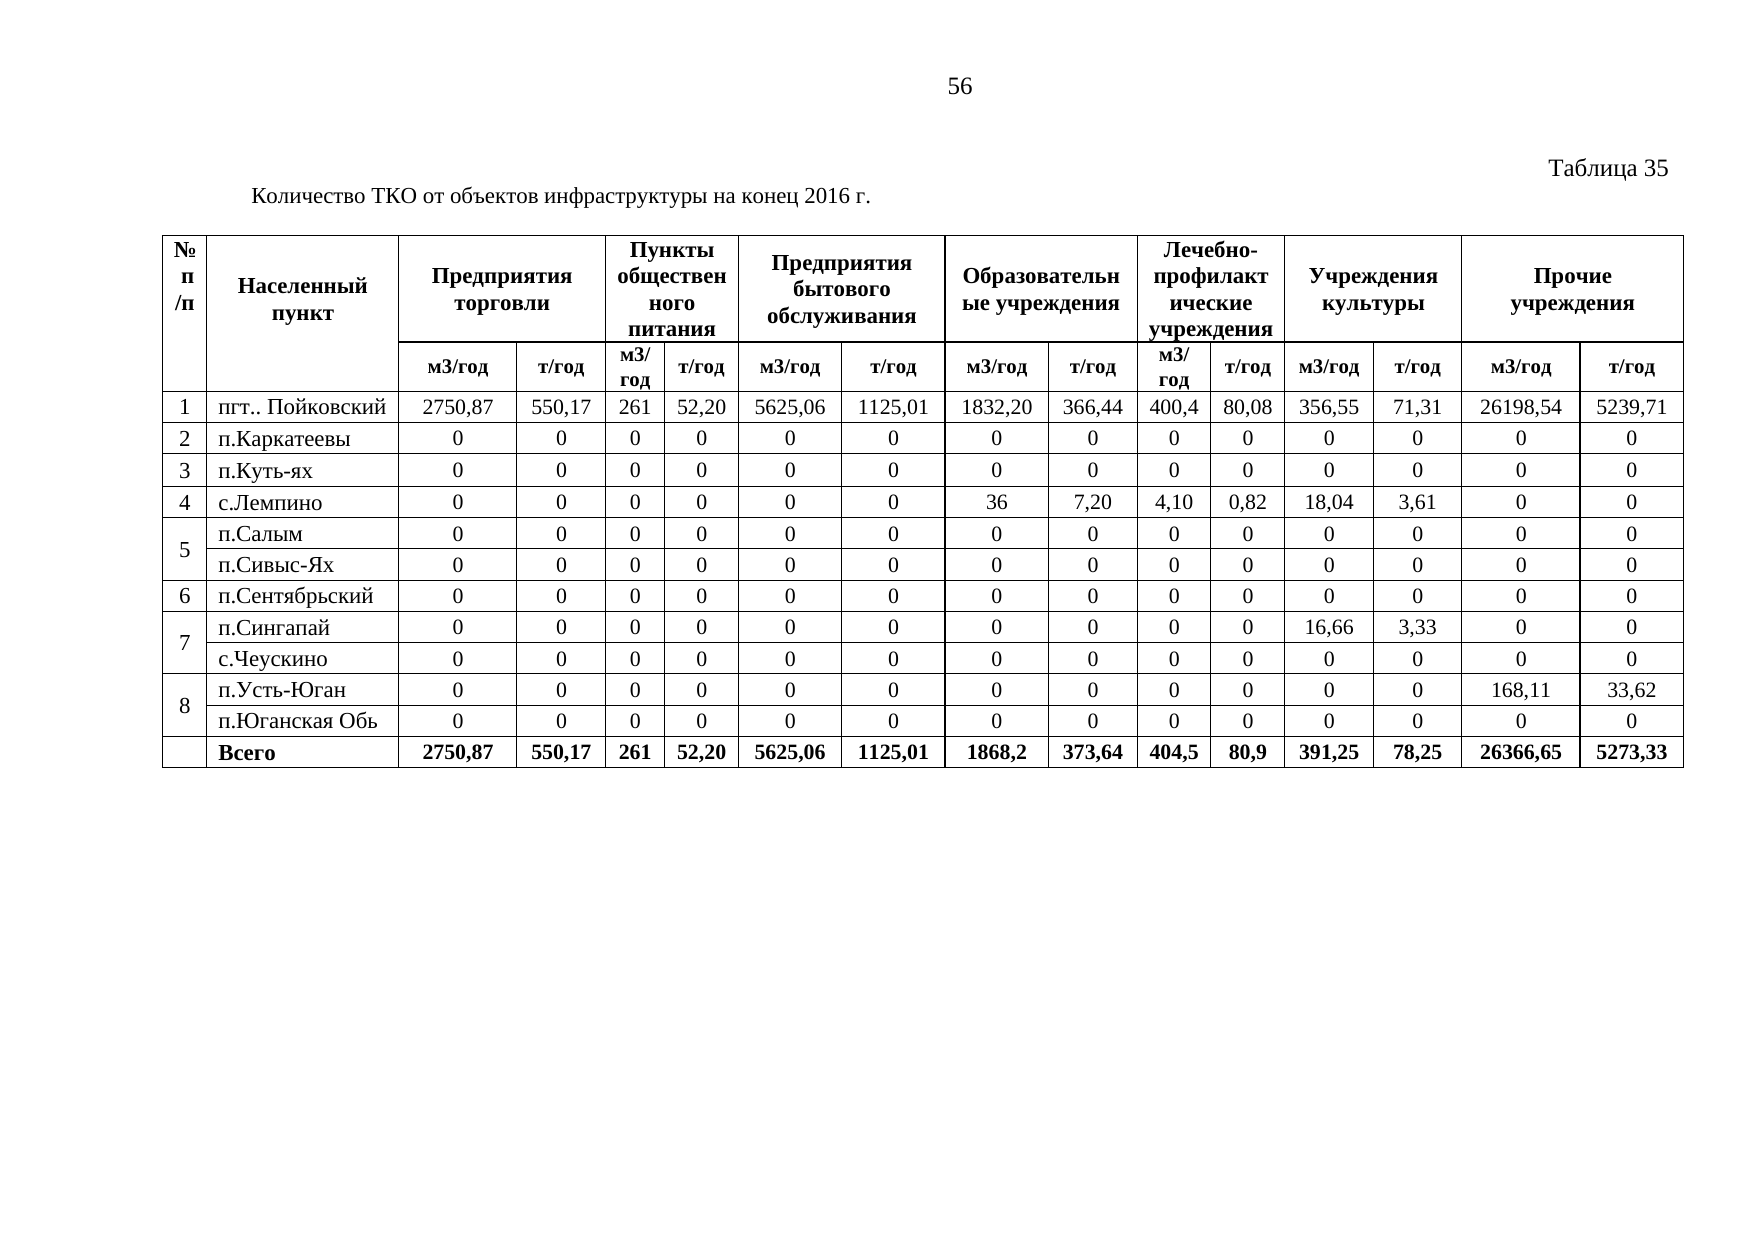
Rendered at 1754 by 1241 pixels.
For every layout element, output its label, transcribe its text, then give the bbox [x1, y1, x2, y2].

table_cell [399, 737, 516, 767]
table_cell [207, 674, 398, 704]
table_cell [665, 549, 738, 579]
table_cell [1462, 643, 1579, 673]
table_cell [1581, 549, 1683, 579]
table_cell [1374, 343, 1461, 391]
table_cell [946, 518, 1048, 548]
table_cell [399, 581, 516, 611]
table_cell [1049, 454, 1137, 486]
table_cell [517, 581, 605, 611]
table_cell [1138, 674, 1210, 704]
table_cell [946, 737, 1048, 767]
text Количество ТКО от объектов инфраструктуры на конец 2016 г. [177, 182, 1669, 208]
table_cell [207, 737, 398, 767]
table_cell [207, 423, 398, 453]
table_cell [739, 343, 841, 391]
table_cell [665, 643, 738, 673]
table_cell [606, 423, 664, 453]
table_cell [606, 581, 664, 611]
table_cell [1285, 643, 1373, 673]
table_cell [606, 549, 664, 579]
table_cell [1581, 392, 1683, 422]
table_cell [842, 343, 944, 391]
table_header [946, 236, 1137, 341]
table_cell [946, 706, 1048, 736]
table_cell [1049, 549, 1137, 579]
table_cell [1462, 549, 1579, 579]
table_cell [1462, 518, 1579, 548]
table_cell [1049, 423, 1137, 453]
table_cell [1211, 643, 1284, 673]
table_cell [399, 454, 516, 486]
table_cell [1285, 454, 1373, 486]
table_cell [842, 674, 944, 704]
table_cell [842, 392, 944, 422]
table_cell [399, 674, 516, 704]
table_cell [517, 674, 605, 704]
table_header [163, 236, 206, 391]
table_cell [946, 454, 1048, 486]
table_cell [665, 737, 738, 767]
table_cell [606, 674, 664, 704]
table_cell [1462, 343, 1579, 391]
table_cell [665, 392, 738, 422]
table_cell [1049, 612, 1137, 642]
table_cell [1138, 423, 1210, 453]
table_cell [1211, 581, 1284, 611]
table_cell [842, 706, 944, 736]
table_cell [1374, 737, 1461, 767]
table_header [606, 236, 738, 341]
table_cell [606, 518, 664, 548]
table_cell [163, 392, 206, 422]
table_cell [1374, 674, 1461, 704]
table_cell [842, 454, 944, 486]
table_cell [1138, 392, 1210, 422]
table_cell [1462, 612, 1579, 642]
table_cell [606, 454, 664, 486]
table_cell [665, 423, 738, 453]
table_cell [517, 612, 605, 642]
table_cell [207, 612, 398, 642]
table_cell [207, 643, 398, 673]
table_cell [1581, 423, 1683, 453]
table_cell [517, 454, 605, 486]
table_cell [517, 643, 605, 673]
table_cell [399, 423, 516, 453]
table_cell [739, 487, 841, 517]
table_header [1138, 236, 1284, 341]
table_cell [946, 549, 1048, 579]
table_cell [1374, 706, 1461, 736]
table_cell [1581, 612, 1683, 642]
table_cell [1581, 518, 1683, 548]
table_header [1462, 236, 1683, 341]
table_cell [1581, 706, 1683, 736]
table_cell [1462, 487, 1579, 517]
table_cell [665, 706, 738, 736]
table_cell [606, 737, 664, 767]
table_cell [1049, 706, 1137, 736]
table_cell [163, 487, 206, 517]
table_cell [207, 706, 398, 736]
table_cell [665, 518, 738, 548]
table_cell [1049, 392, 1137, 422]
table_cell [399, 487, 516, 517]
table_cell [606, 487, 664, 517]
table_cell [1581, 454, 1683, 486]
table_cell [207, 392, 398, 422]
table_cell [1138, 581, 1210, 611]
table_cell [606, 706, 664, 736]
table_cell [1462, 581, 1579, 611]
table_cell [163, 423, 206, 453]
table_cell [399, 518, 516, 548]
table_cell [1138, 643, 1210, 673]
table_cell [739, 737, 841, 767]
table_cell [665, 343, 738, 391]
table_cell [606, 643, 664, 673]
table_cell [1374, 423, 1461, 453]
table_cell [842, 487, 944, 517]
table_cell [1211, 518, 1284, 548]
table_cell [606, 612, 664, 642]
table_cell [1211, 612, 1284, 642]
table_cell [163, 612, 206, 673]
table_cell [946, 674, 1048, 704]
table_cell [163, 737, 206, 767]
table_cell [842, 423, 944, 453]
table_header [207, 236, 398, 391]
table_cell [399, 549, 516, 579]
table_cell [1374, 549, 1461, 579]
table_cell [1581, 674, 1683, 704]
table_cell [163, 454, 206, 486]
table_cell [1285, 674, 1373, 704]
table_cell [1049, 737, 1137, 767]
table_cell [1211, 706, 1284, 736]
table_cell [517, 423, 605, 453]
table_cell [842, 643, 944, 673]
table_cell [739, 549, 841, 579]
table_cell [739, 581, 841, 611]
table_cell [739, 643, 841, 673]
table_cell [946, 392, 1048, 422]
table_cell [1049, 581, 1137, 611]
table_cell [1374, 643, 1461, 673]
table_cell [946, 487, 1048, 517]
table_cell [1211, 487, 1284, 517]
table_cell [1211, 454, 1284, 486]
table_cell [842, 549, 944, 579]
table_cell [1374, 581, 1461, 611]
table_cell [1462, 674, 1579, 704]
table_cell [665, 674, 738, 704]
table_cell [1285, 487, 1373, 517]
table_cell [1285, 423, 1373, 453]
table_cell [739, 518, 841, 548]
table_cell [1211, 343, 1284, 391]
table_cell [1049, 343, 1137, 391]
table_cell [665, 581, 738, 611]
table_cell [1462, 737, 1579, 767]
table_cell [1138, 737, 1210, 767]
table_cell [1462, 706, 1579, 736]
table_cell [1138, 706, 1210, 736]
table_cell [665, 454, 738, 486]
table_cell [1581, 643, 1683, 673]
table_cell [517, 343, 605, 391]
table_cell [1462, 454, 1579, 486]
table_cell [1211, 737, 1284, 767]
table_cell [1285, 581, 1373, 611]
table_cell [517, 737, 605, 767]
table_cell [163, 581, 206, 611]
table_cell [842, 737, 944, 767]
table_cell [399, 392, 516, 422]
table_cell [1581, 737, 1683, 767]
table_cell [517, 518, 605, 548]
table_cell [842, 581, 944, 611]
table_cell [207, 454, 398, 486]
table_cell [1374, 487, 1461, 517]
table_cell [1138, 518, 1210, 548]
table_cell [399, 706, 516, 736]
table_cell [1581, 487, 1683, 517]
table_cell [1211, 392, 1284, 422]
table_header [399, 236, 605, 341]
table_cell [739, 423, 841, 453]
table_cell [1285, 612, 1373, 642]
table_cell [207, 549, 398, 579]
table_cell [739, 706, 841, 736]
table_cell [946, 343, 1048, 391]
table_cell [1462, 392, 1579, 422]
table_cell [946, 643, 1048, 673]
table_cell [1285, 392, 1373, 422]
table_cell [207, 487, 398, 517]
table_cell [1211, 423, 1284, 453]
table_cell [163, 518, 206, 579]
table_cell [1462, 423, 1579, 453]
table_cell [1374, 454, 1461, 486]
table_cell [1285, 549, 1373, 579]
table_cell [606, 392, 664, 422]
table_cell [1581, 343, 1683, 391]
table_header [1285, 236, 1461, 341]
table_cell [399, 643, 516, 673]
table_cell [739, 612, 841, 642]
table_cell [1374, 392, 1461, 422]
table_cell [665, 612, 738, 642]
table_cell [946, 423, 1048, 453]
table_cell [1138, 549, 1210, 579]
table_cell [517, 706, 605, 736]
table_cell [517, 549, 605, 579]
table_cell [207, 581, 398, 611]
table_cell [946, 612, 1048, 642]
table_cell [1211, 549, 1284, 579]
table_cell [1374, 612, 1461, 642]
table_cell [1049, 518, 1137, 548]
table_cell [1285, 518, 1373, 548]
text Таблица 35 [177, 153, 1669, 182]
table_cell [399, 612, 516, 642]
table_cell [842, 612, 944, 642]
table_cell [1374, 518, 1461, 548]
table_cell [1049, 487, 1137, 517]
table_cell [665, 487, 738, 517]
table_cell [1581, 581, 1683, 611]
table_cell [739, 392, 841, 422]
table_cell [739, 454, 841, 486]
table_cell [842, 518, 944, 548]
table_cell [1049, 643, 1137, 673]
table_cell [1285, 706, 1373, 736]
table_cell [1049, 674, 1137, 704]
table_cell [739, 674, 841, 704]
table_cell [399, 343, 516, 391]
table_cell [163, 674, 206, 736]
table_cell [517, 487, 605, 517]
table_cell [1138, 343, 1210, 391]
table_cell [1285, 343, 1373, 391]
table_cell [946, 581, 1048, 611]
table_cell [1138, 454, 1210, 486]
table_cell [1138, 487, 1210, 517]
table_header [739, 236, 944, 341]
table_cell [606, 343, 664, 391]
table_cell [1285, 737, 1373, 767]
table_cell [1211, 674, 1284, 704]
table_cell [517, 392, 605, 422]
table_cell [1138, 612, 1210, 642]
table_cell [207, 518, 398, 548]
